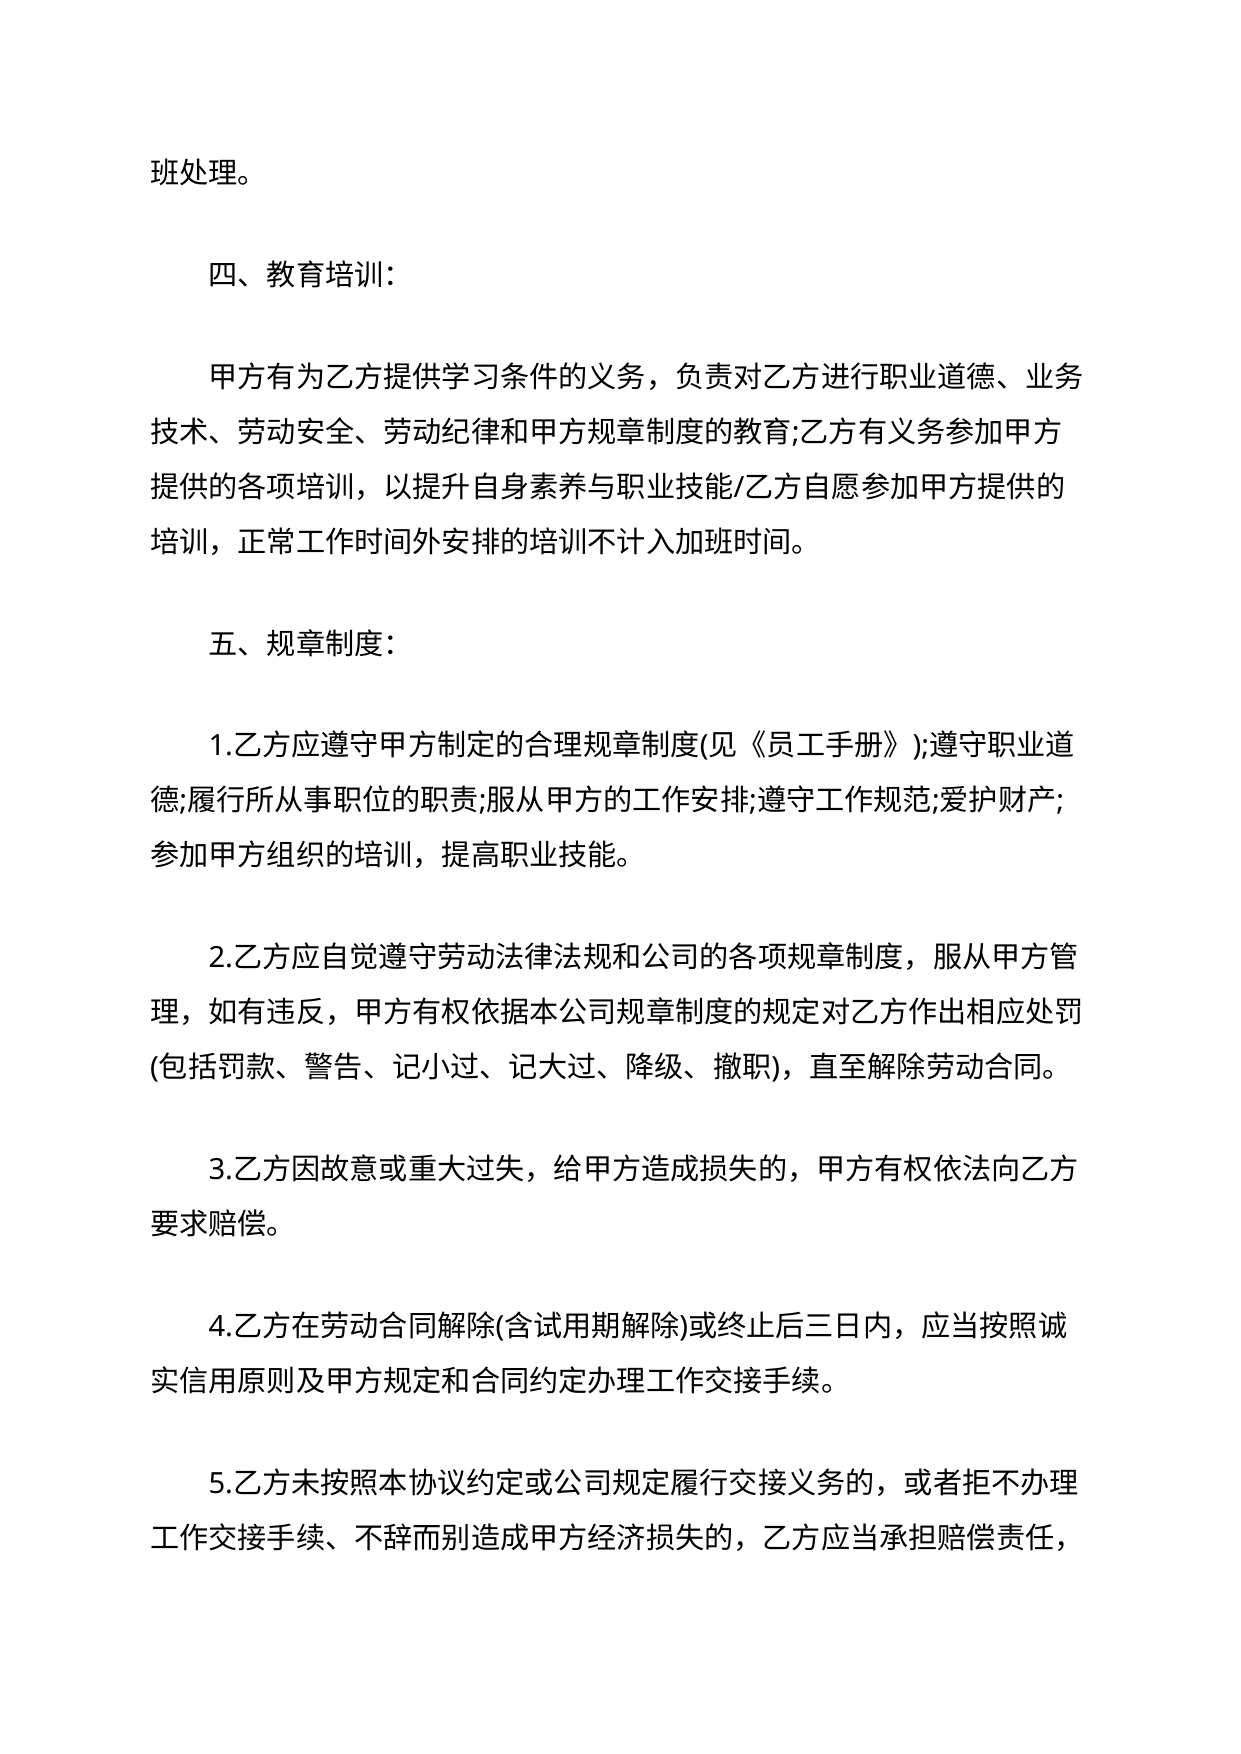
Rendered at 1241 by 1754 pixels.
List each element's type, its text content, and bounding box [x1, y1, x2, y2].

text 甲方有为乙方提供学习条件的义务，负责对乙方进行职业道德、业务技术、劳动安全、劳动纪律和甲方规章制度的教育;乙方有义务参加甲方提供的各项培训，以提升自身素养与职业技能/乙方自愿参加甲方提供的培训，正常工作时间外安排的培训不计入加班时间。 [150, 353, 1090, 561]
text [150, 1459, 1090, 1556]
text 五、规章制度： [150, 620, 1090, 662]
text 四、教育培训： [150, 252, 1090, 294]
text 4.乙方在劳动合同解除(含试用期解除)或终止后三日内，应当按照诚实信用原则及甲方规定和合同约定办理工作交接手续。 [150, 1302, 1090, 1400]
text 3.乙方因故意或重大过失，给甲方造成损失的，甲方有权依法向乙方要求赔偿。 [150, 1146, 1090, 1243]
text 2.乙方应自觉遵守劳动法律法规和公司的各项规章制度，服从甲方管理，如有违反，甲方有权依据本公司规章制度的规定对乙方作出相应处罚(包括罚款、警告、记小过、记大过、降级、撤职)，直至解除劳动合同。 [150, 934, 1090, 1086]
text 1.乙方应遵守甲方制定的合理规章制度(见《员工手册》);遵守职业道德;履行所从事职位的职责;服从甲方的工作安排;遵守工作规范;爱护财产;参加甲方组织的培训，提高职业技能。 [150, 722, 1090, 874]
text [150, 150, 1090, 192]
